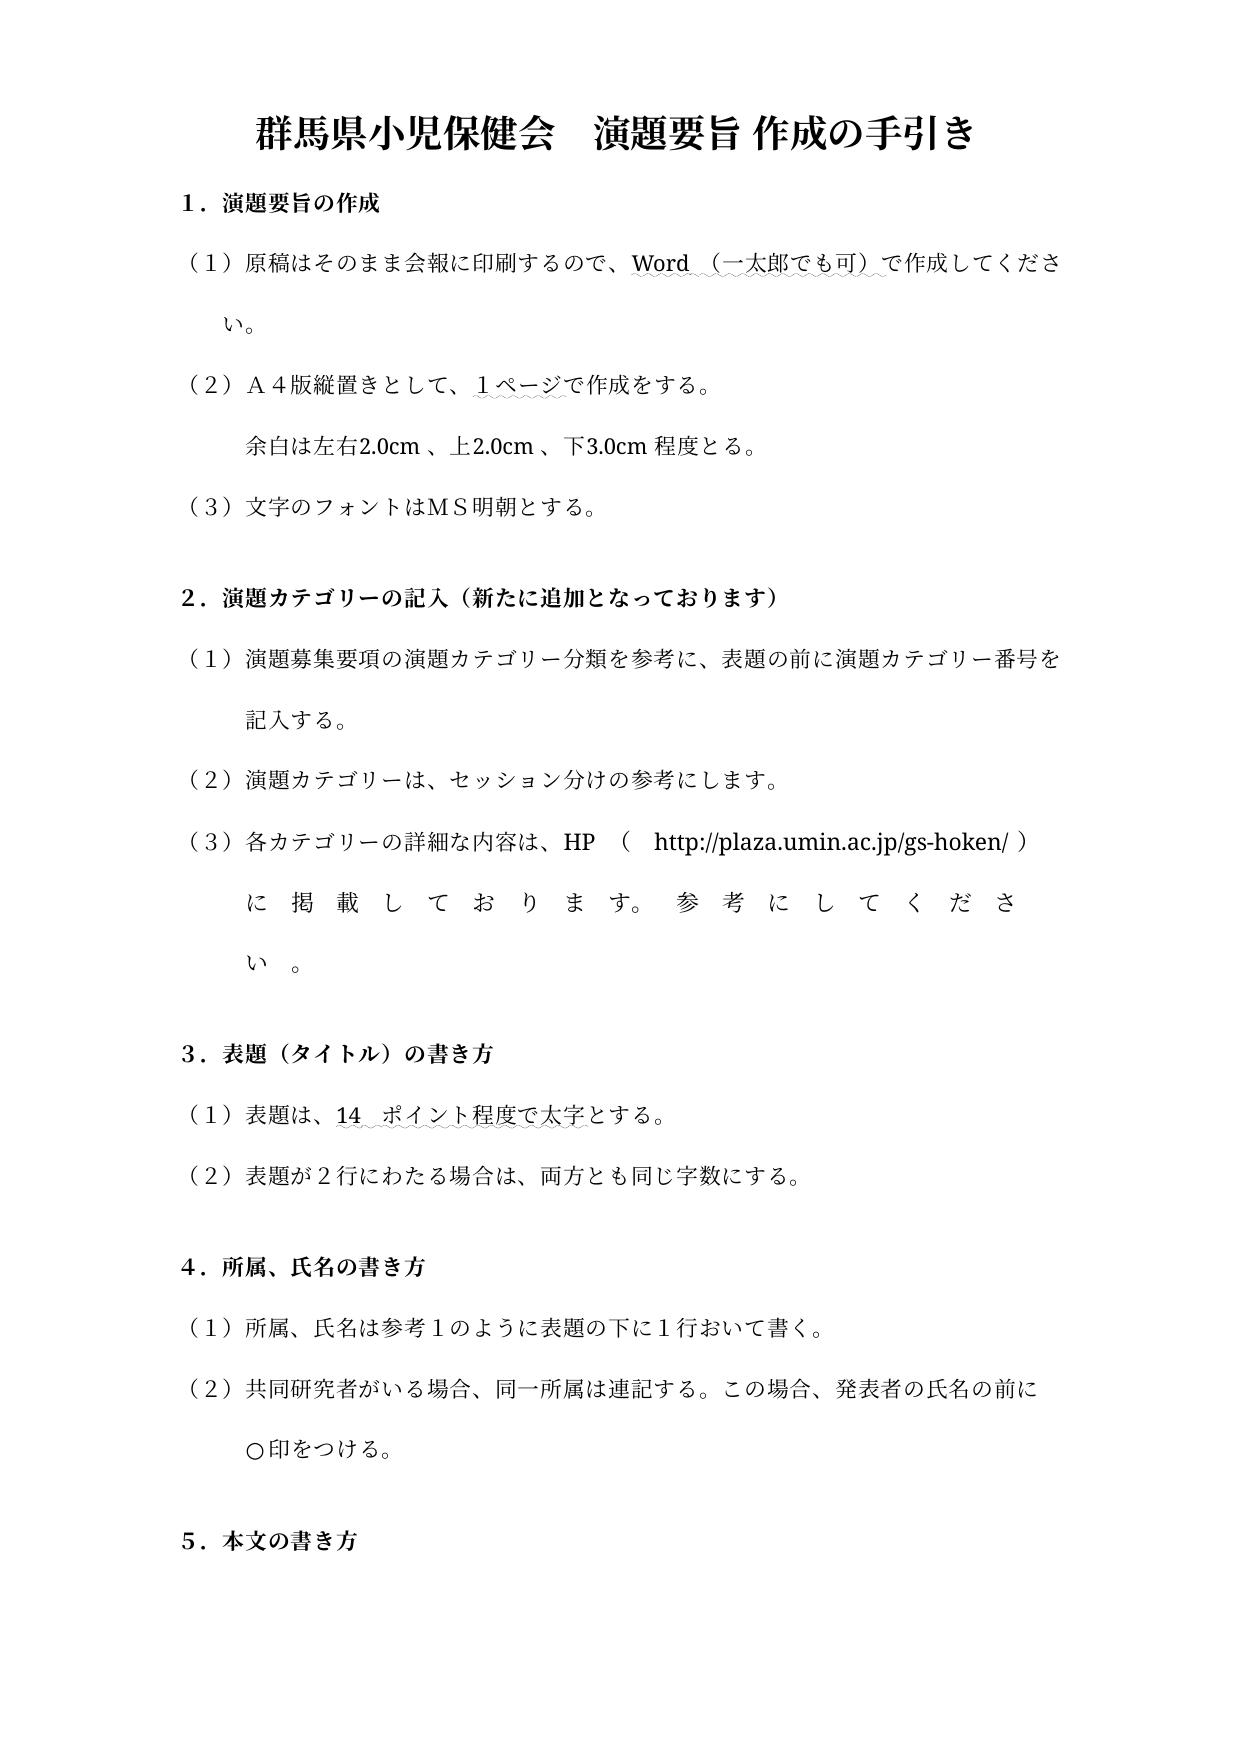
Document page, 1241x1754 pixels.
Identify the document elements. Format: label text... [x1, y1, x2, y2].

text （２）演題カテゴリーは、セッション分けの参考にします。 [177, 749, 1063, 810]
text （２）共同研究者がいる場合、同一所属は連記する。この場合、発表者の氏名の前に [177, 1357, 1063, 1418]
text ２．演題カテゴリーの記入（新たに追加となっております） [177, 566, 1063, 627]
text １．演題要旨の作成 [177, 171, 1063, 232]
text （１）原稿はそのまま会報に印刷するので、Word（一太郎でも可）で作成してください。 [177, 232, 1063, 353]
text （３）文字のフォントはＭＳ明朝とする。 [177, 475, 1063, 536]
text 余白は左右2.0cm、上2.0cm、下3.0cm程度とる。 [177, 414, 1063, 475]
text ３．表題（タイトル）の書き方 [177, 1023, 1063, 1083]
text ５．本文の書き方 [177, 1509, 1063, 1570]
text （３）各カテゴリーの詳細な内容は、HP（http://plaza.umin.ac.jp/gs-hoken/）に掲載しております。参考にしてください。 [177, 810, 1063, 992]
text （１）所属、氏名は参考１のように表題の下に１行おいて書く。 [177, 1296, 1063, 1357]
text ○印をつける。 [177, 1418, 1063, 1479]
text （１）表題は、14ポイント程度で太字とする。 [177, 1083, 1063, 1144]
text ４．所属、氏名の書き方 [177, 1236, 1063, 1296]
text （２）Ａ４版縦置きとして、１ページで作成をする。 [177, 353, 1063, 414]
text （１）演題募集要項の演題カテゴリー分類を参考に、表題の前に演題カテゴリー番号を記入する。 [177, 627, 1063, 749]
text （２）表題が２行にわたる場合は、両方とも同じ字数にする。 [177, 1144, 1063, 1205]
